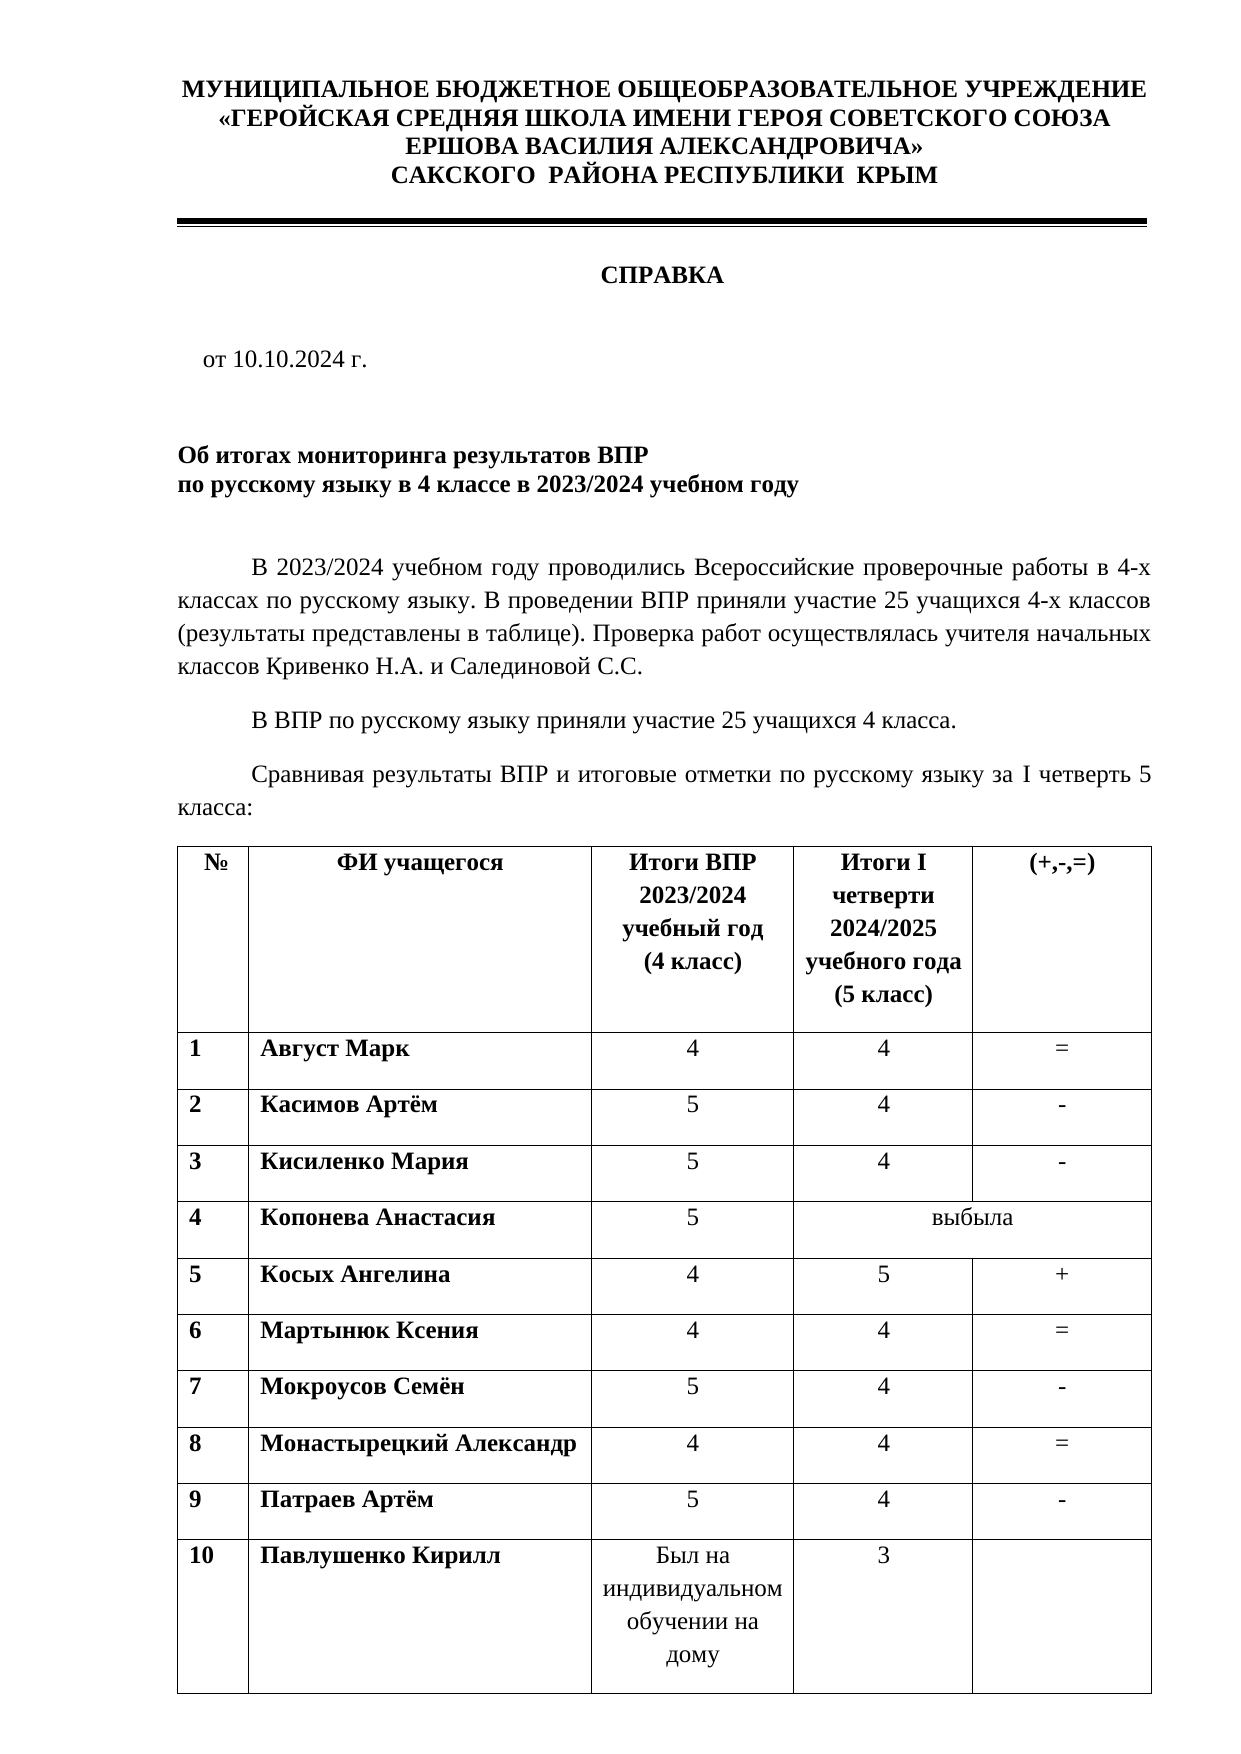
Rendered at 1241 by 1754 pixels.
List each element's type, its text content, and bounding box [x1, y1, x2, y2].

table_cell 4 [794, 1371, 972, 1427]
table_cell Кисиленко Мария [249, 1146, 591, 1201]
table_cell 4 [794, 1033, 972, 1088]
table_cell 4 [592, 1033, 793, 1088]
table_header № [178, 847, 248, 1032]
table_cell Монастырецкий Александр [249, 1428, 591, 1483]
table_cell 1 [178, 1033, 248, 1088]
text В 2023/2024 учебном году проводились Всероссийские проверочные работы в 4-х классах по русскому языку. В проведении ВПР приняли участие 25 учащихся 4-х классов (результаты представлены в таблице). Проверка работ осуществлялась учителя начальных классов Кривенко Н.А. и Салединовой С.С. [177, 552, 1152, 680]
table_cell 5 [592, 1090, 793, 1145]
table_header СПРАВКА [177, 227, 1147, 293]
table_header ФИ учащегося [249, 847, 591, 1032]
table_cell - [973, 1484, 1151, 1539]
text Об итогах мониторинга результатов ВПР [177, 441, 1152, 469]
table_cell Копонева Анастасия [249, 1202, 591, 1258]
table_cell 5 [592, 1146, 793, 1201]
table_cell 4 [794, 1315, 972, 1370]
table_cell Патраев Артём [249, 1484, 591, 1539]
table_cell + [973, 1259, 1151, 1314]
table_cell 5 [592, 1202, 793, 1258]
table_cell 7 [178, 1371, 248, 1427]
table_cell - [973, 1371, 1151, 1427]
table_header Итоги ВПР 2023/2024 учебный год (4 класс) [592, 847, 793, 1032]
table_header Итоги I четверти 2024/2025 учебного года (5 класс) [794, 847, 972, 1032]
table_cell выбыла [794, 1202, 1151, 1258]
table_cell 4 [178, 1202, 248, 1258]
table_cell = [973, 1428, 1151, 1483]
text В ВПР по русскому языку приняли участие 25 учащихся 4 класса. [177, 705, 1152, 734]
table_cell 5 [794, 1259, 972, 1314]
table_cell Павлушенко Кирилл [249, 1540, 591, 1693]
table_cell [973, 1540, 1151, 1693]
table_cell 4 [794, 1428, 972, 1483]
text МУНИЦИПАЛЬНОЕ БЮДЖЕТНОЕ ОБЩЕОБРАЗОВАТЕЛЬНОЕ УЧРЕЖДЕНИЕ [177, 74, 1152, 103]
table_cell 9 [178, 1484, 248, 1539]
text Сравнивая результаты ВПР и итоговые отметки по русскому языку за I четверть 5 класса: [177, 759, 1152, 821]
text САКСКОГО РАЙОНА РЕСПУБЛИКИ КРЫМ [177, 160, 1152, 189]
table_cell Мокроусов Семён [249, 1371, 591, 1427]
table_cell - [973, 1146, 1151, 1201]
table_cell 3 [178, 1146, 248, 1201]
table_cell - [973, 1090, 1151, 1145]
table_header (+,-,=) [973, 847, 1151, 1032]
table_cell 2 [178, 1090, 248, 1145]
table_cell Мартынюк Ксения [249, 1315, 591, 1370]
table_cell 4 [592, 1428, 793, 1483]
table_cell 5 [178, 1259, 248, 1314]
table_cell = [973, 1315, 1151, 1370]
table_cell 5 [592, 1484, 793, 1539]
table_cell 4 [592, 1315, 793, 1370]
text «ГЕРОЙСКАЯ СРЕДНЯЯ ШКОЛА ИМЕНИ ГЕРОЯ СОВЕТСКОГО СОЮЗА ЕРШОВА ВАСИЛИЯ АЛЕКСАНДРОВИЧА» [177, 103, 1152, 160]
text по русскому языку в 4 классе в 2023/2024 учебном году [177, 469, 1152, 498]
table_cell Касимов Артём [249, 1090, 591, 1145]
table_cell 4 [794, 1146, 972, 1201]
table_cell 4 [794, 1090, 972, 1145]
table_header от 10.10.2024 г. [148, 344, 576, 398]
table_cell Август Марк [249, 1033, 591, 1088]
table_cell = [973, 1033, 1151, 1088]
table_cell 3 [794, 1540, 972, 1693]
table_cell Был на индивидуальном обучении на дому [592, 1540, 793, 1693]
table_cell 4 [794, 1484, 972, 1539]
table_cell 10 [178, 1540, 248, 1693]
table_cell 4 [592, 1259, 793, 1314]
table_cell 5 [592, 1371, 793, 1427]
table_cell Косых Ангелина [249, 1259, 591, 1314]
table_cell 6 [178, 1315, 248, 1370]
table_cell 8 [178, 1428, 248, 1483]
